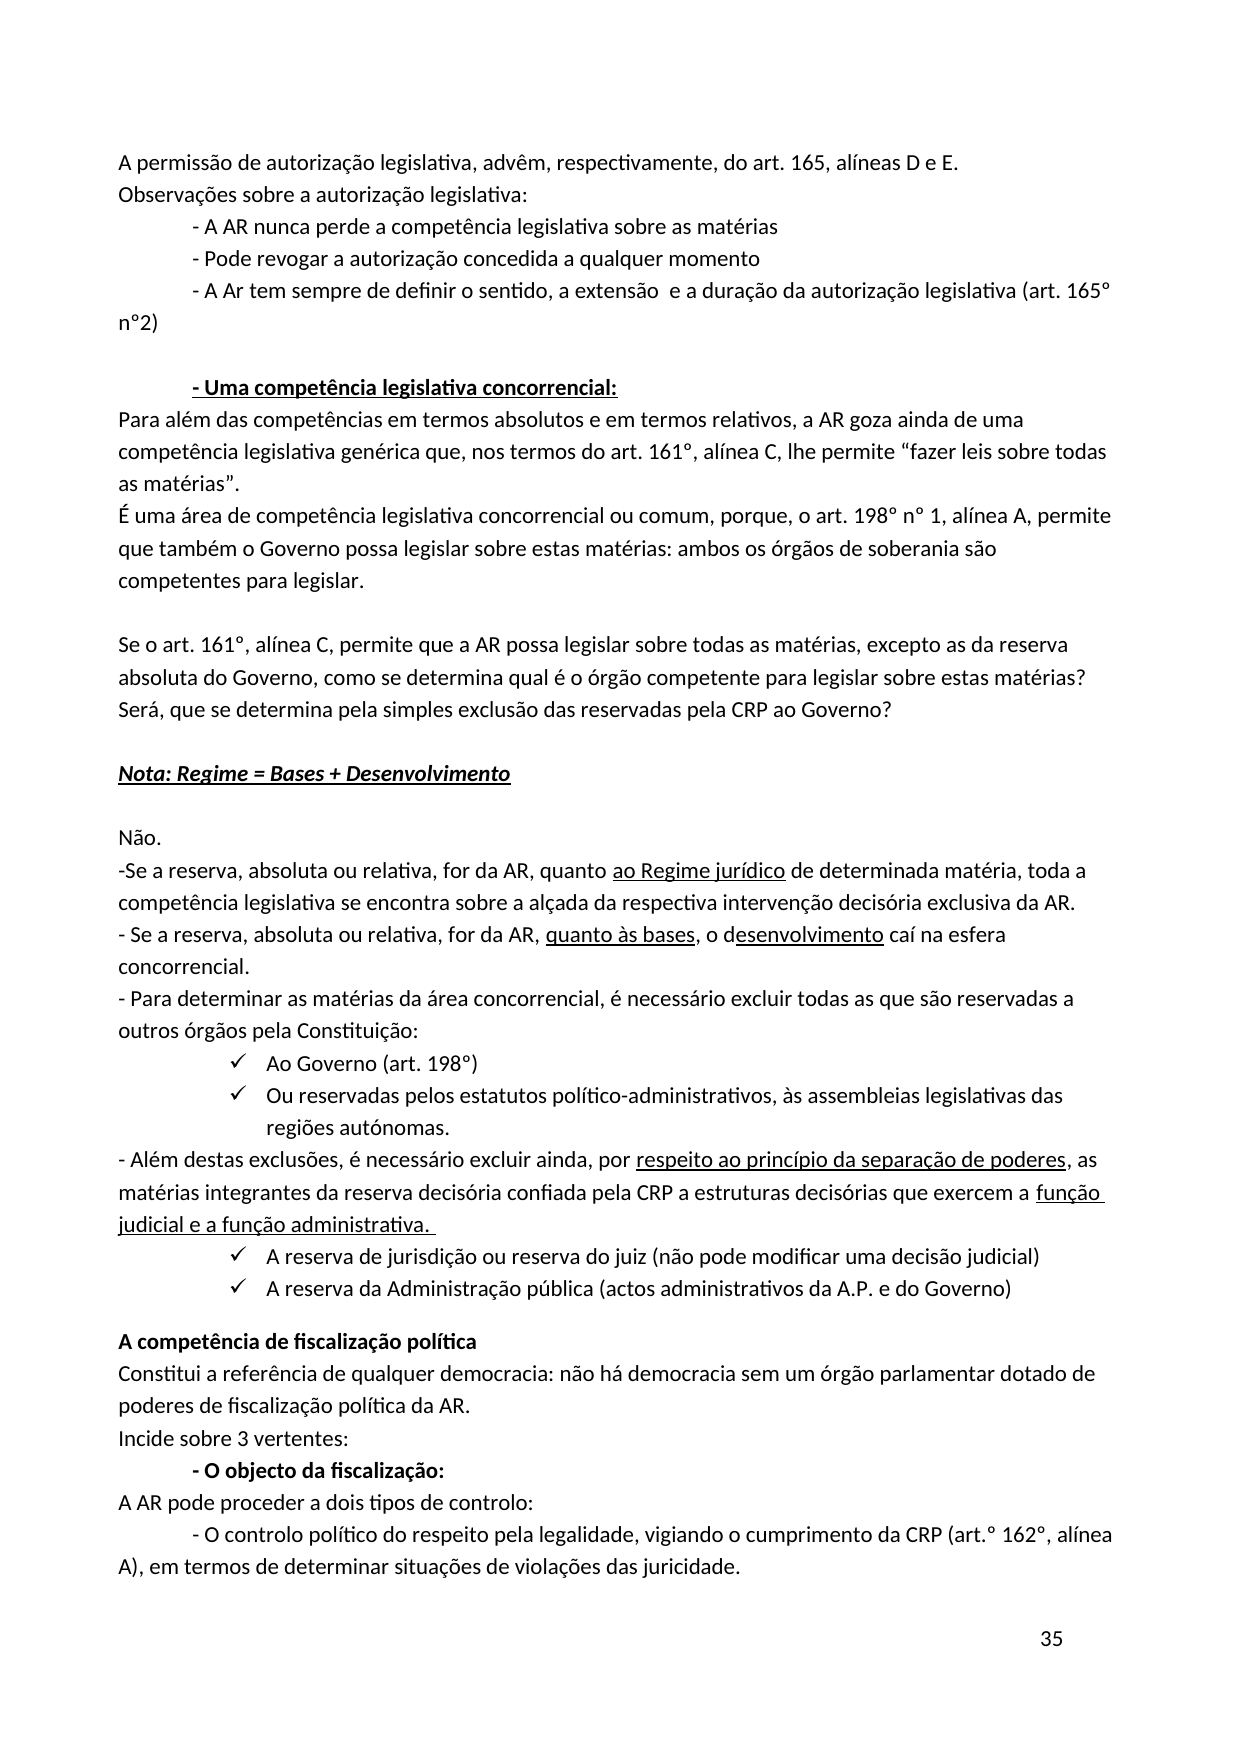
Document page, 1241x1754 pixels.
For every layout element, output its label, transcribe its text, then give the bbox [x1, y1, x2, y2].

list - Uma competência legislativa concorrencial: [118, 373, 1122, 401]
list -Se a reserva, absoluta ou relativa, for da AR, quanto ao Regime jurídico de determinada matéria, toda a competência legislativa se encontra sobre a alçada da respectiva intervenção decisória exclusiva da AR. [118, 856, 1122, 916]
list A reserva da Administração pública (actos administrativos da A.P. e do Governo) [229, 1274, 1122, 1302]
list Nota: Regime = Bases + Desenvolvimento [118, 759, 1122, 787]
list Se o art. 161º, alínea C, permite que a AR possa legislar sobre todas as matérias, excepto as da reserva absoluta do Governo, como se determina qual é o órgão competente para legislar sobre estas matérias? Será, que se determina pela simples exclusão das reservadas pela CRP ao Governo? [118, 630, 1122, 723]
list É uma área de competência legislativa concorrencial ou comum, porque, o art. 198º nº 1, alínea A, permite que também o Governo possa legislar sobre estas matérias: ambos os órgãos de soberania são competentes para legislar. [118, 502, 1122, 594]
list - Se a reserva, absoluta ou relativa, for da AR, quanto às bases, o desenvolvimento caí na esfera concorrencial. [118, 920, 1122, 980]
list - Além destas exclusões, é necessário excluir ainda, por respeito ao princípio da separação de poderes, as matérias integrantes da reserva decisória confiada pela CRP a estruturas decisórias que exercem a função judicial e a função administrativa. [118, 1145, 1122, 1238]
list - A Ar tem sempre de definir o sentido, a extensão e a duração da autorização legislativa (art. 165º nº2) [118, 276, 1122, 337]
text Incide sobre 3 vertentes: [118, 1424, 1122, 1452]
list - A AR nunca perde a competência legislativa sobre as matérias [118, 212, 1122, 240]
list - Pode revogar a autorização concedida a qualquer momento [118, 244, 1122, 272]
text A competência de fiscalização política [118, 1327, 1122, 1355]
list Para além das competências em termos absolutos e em termos relativos, a AR goza ainda de uma competência legislativa genérica que, nos termos do art. 161º, alínea C, lhe permite “fazer leis sobre todas as matérias”. [118, 405, 1122, 497]
text - O controlo político do respeito pela legalidade, vigiando o cumprimento da CRP (art.º 162º, alínea A), em termos de determinar situações de violações das juricidade. [118, 1520, 1122, 1581]
text - O objecto da fiscalização: [118, 1456, 1122, 1484]
list A reserva de jurisdição ou reserva do juiz (não pode modificar uma decisão judicial) [229, 1242, 1122, 1270]
list A permissão de autorização legislativa, advêm, respectivamente, do art. 165, alíneas D e E. [118, 148, 1122, 176]
text Constitui a referência de qualquer democracia: não há democracia sem um órgão parlamentar dotado de poderes de fiscalização política da AR. [118, 1359, 1122, 1419]
list Não. [118, 823, 1122, 852]
list - Para determinar as matérias da área concorrencial, é necessário excluir todas as que são reservadas a outros órgãos pela Constituição: [118, 984, 1122, 1045]
text A AR pode proceder a dois tipos de controlo: [118, 1488, 1122, 1516]
list Ao Governo (art. 198º) [229, 1049, 1122, 1077]
list Ou reservadas pelos estatutos político-administrativos, às assembleias legislativas das regiões autónomas. [229, 1081, 1122, 1141]
list Observações sobre a autorização legislativa: [118, 180, 1122, 208]
